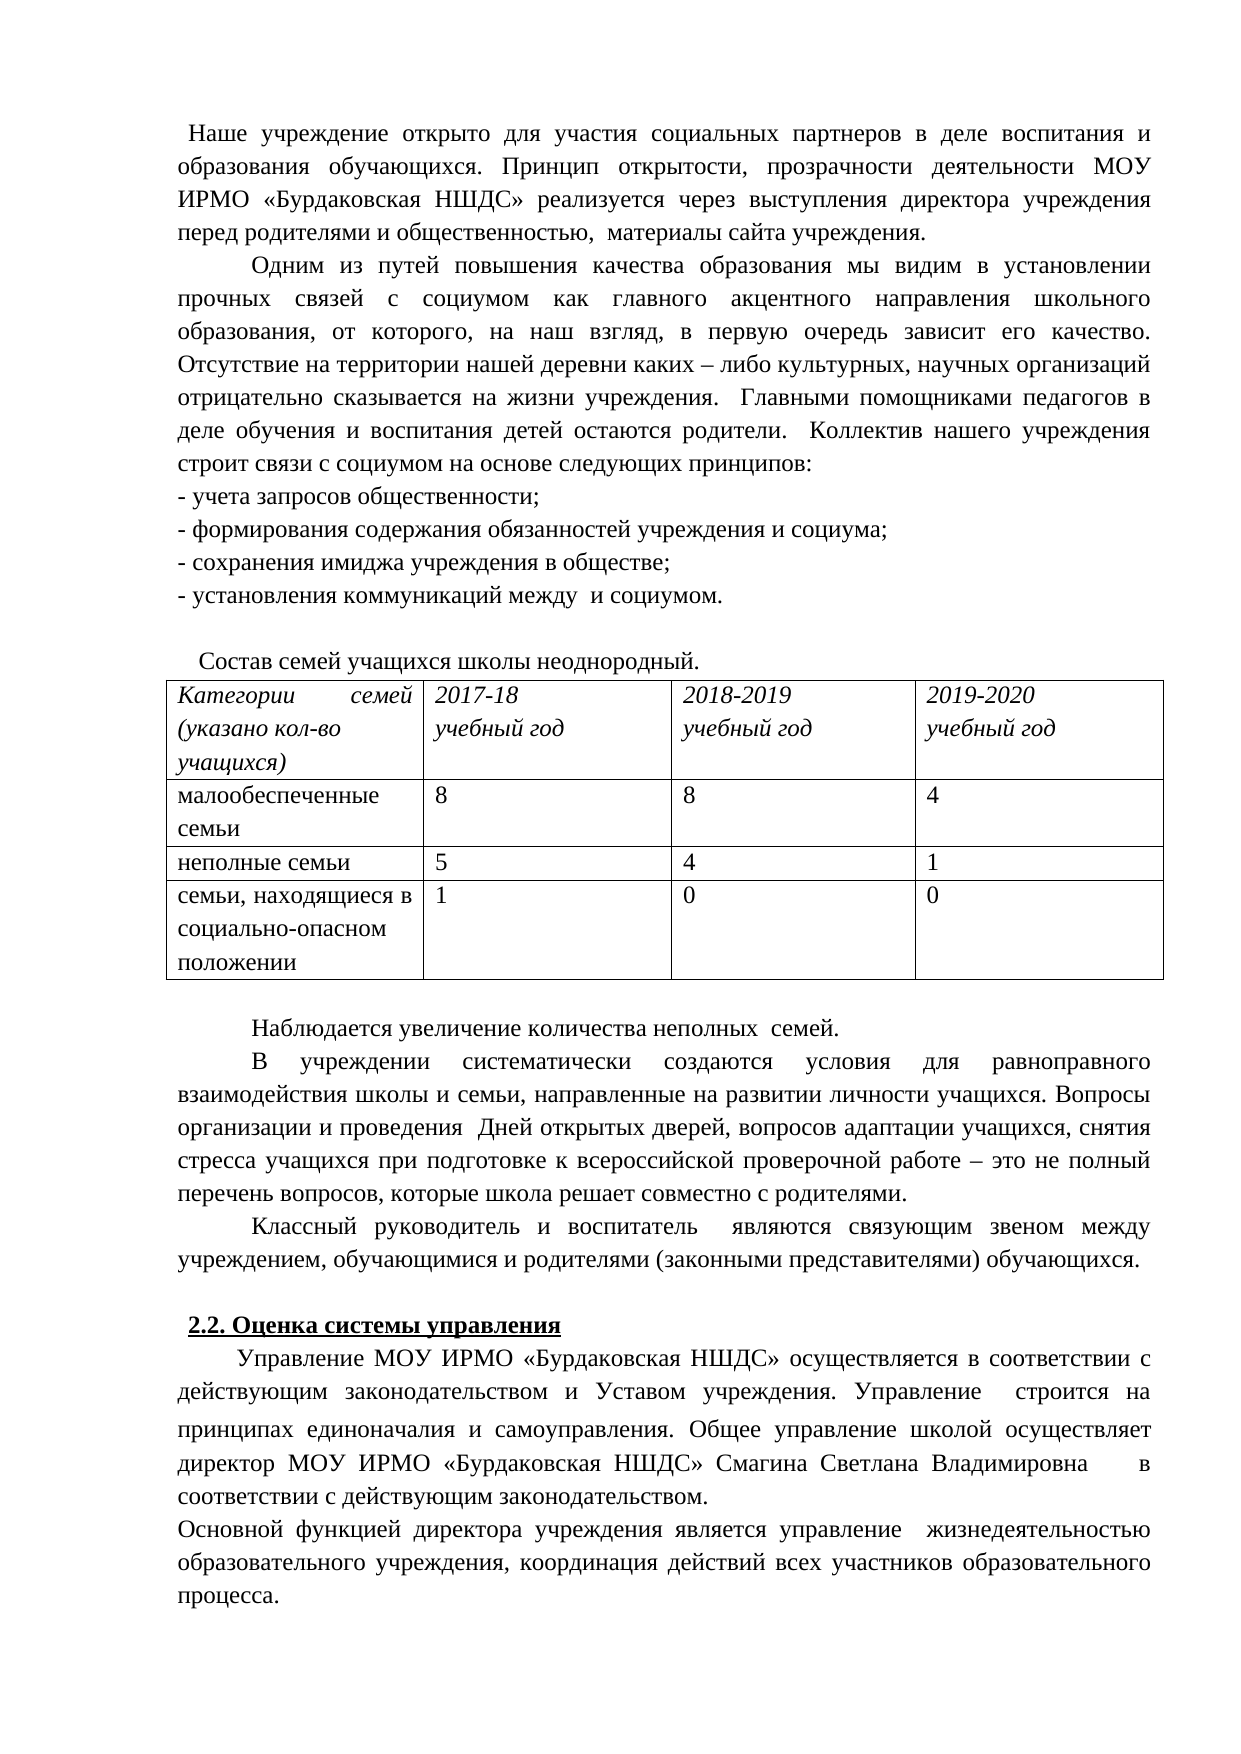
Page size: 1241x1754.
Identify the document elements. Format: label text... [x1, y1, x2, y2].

list сохранения имиджа учреждения в обществе; [177, 547, 1152, 576]
table_cell семьи, находящиеся в социально-опасном положении [167, 881, 423, 979]
table_cell 8 [424, 780, 671, 846]
text Наблюдается увеличение количества неполных семей. [177, 1013, 1152, 1042]
text В учреждении систематически создаются условия для равноправного взаимодействия школы и семьи, направленные на развитии личности учащихся. Вопросы организации и проведения Дней открытых дверей, вопросов адаптации учащихся, снятия стресса учащихся при подготовке к всероссийской проверочной работе – это не полный перечень вопросов, которые школа решает совместно с родителями. [177, 1046, 1152, 1207]
table_header 2019-2020 учебный год [916, 681, 1163, 779]
table_header 2017-18 учебный год [424, 681, 671, 779]
table_cell 1 [916, 847, 1163, 879]
text Состав семей учащихся школы неоднородный. [192, 646, 1152, 675]
table_cell малообеспеченные семьи [167, 780, 423, 846]
list учета запросов общественности; [177, 481, 1152, 510]
table_cell неполные семьи [167, 847, 423, 879]
table_cell 0 [916, 881, 1163, 979]
text Наше учреждение открыто для участия социальных партнеров в деле воспитания и образования обучающихся. Принцип открытости, прозрачности деятельности МОУ ИРМО «Бурдаковская НШДС» реализуется через выступления директора учреждения перед родителями и общественностью, материалы сайта учреждения. [177, 118, 1152, 246]
table_header Категории семей (указано кол-во учащихся) [167, 681, 423, 779]
table_header 2018-2019 учебный год [672, 681, 915, 779]
list формирования содержания обязанностей учреждения и социума; [177, 514, 1152, 543]
text Классный руководитель и воспитатель являются связующим звеном между учреждением, обучающимися и родителями (законными представителями) обучающихся. [177, 1211, 1152, 1273]
text Одним из путей повышения качества образования мы видим в установлении прочных связей с социумом как главного акцентного направления школьного образования, от которого, на наш взгляд, в первую очередь зависит его качество. Отсутствие на территории нашей деревни каких – либо культурных, научных организаций отрицательно сказывается на жизни учреждения. Главными помощниками педагогов в деле обучения и воспитания детей остаются родители. Коллектив нашего учреждения строит связи с социумом на основе следующих принципов: [177, 250, 1152, 477]
text Управление МОУ ИРМО «Бурдаковская НШДС» осуществляется в соответствии с действующим законодательством и Уставом учреждения. Управление строится на принципах единоначалия и самоуправления. Общее управление школой осуществляет директор МОУ ИРМО «Бурдаковская НШДС» Смагина Светлана Владимировна в соответствии с действующим законодательством. [177, 1343, 1152, 1510]
table_cell 5 [424, 847, 671, 879]
list установления коммуникаций между и социумом. [177, 580, 1152, 609]
table_cell 4 [916, 780, 1163, 846]
text 2.2. Оценка системы управления [188, 1310, 1141, 1339]
table_cell 8 [672, 780, 915, 846]
text Основной функцией директора учреждения является управление жизнедеятельностью образовательного учреждения, координация действий всех участников образовательного процесса. [177, 1514, 1152, 1609]
table_cell 4 [672, 847, 915, 879]
table_cell 0 [672, 881, 915, 979]
table_cell 1 [424, 881, 671, 979]
